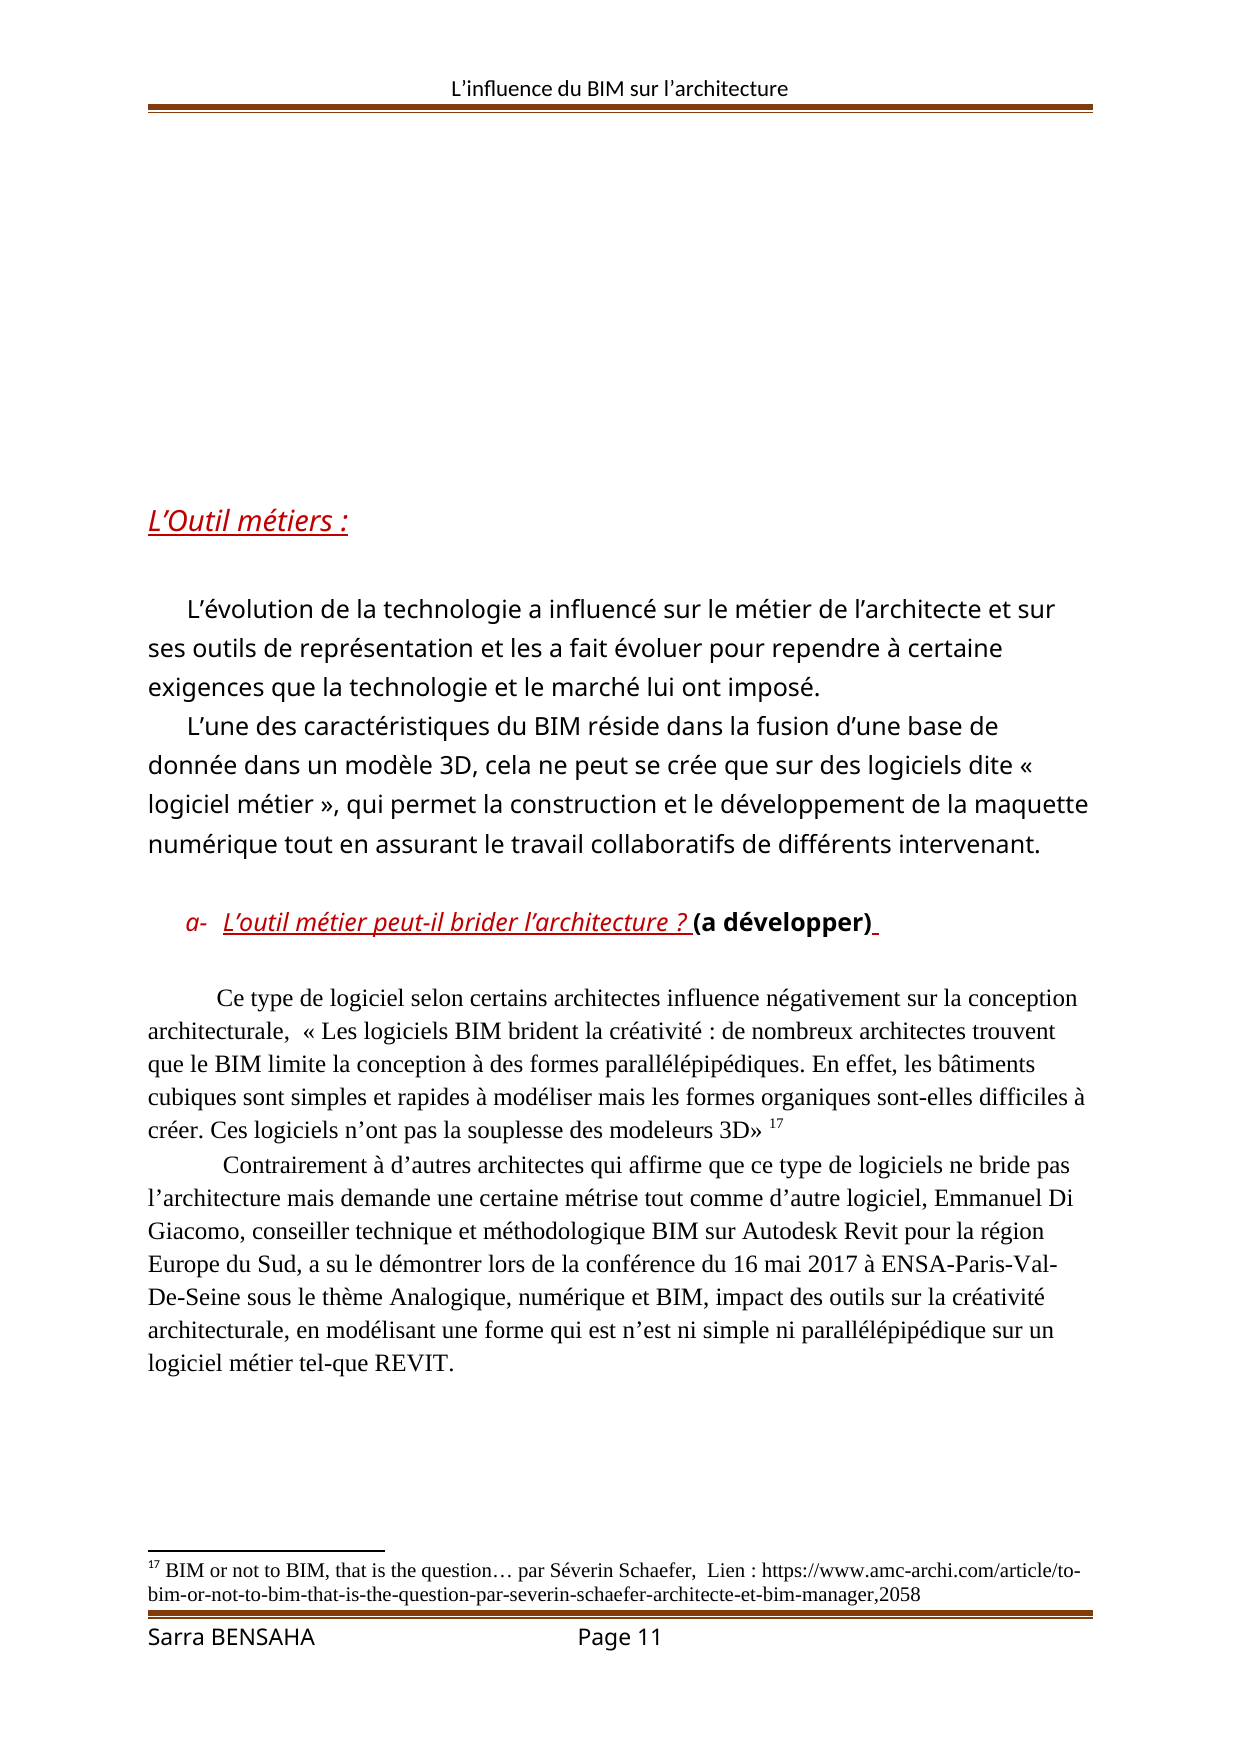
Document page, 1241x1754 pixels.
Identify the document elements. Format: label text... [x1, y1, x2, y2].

text L’évolution de la technologie a influencé sur le métier de l’architecte et sur ses outils de représentation et les a fait évoluer pour rependre à certaine exigences que la technologie et le marché lui ont imposé. [148, 591, 1093, 704]
text L’une des caractéristiques du BIM réside dans la fusion d’une base de donnée dans un modèle 3D, cela ne peut se crée que sur des logiciels dite « logiciel métier », qui permet la construction et le développement de la maquette numérique tout en assurant le travail collaboratifs de différents intervenant. [148, 709, 1093, 860]
text Ce type de logiciel selon certains architectes influence négativement sur la conception architecturale, « Les logiciels BIM brident la créativité : de nombreux architectes trouvent que le BIM limite la conception à des formes parallélépipédiques. En effet, les bâtiments cubiques sont simples et rapides à modéliser mais les formes organiques sont-elles difficiles à créer. Ces logiciels n’ont pas la souplesse des modeleurs 3D» [148, 983, 1093, 1144]
text L’Outil métiers : [148, 500, 1093, 540]
list L’outil métier peut-il brider l’architecture ? (a développer) [185, 905, 1093, 939]
subtitle Contrairement à d’autres architectes qui affirme que ce type de logiciels ne bride pas l’architecture mais demande une certaine métrise tout comme d’autre logiciel, Emmanuel Di Giacomo, conseiller technique et méthodologique BIM sur Autodesk Revit pour la région Europe du Sud, a su le démontrer lors de la conférence du 16 mai 2017 à ENSA-Paris-Val-De-Seine sous le thème Analogique, numérique et BIM, impact des outils sur la créativité architecturale, en modélisant une forme qui est n’est ni simple ni parallélépipédique sur un logiciel métier tel-que REVIT. [148, 1150, 1093, 1377]
